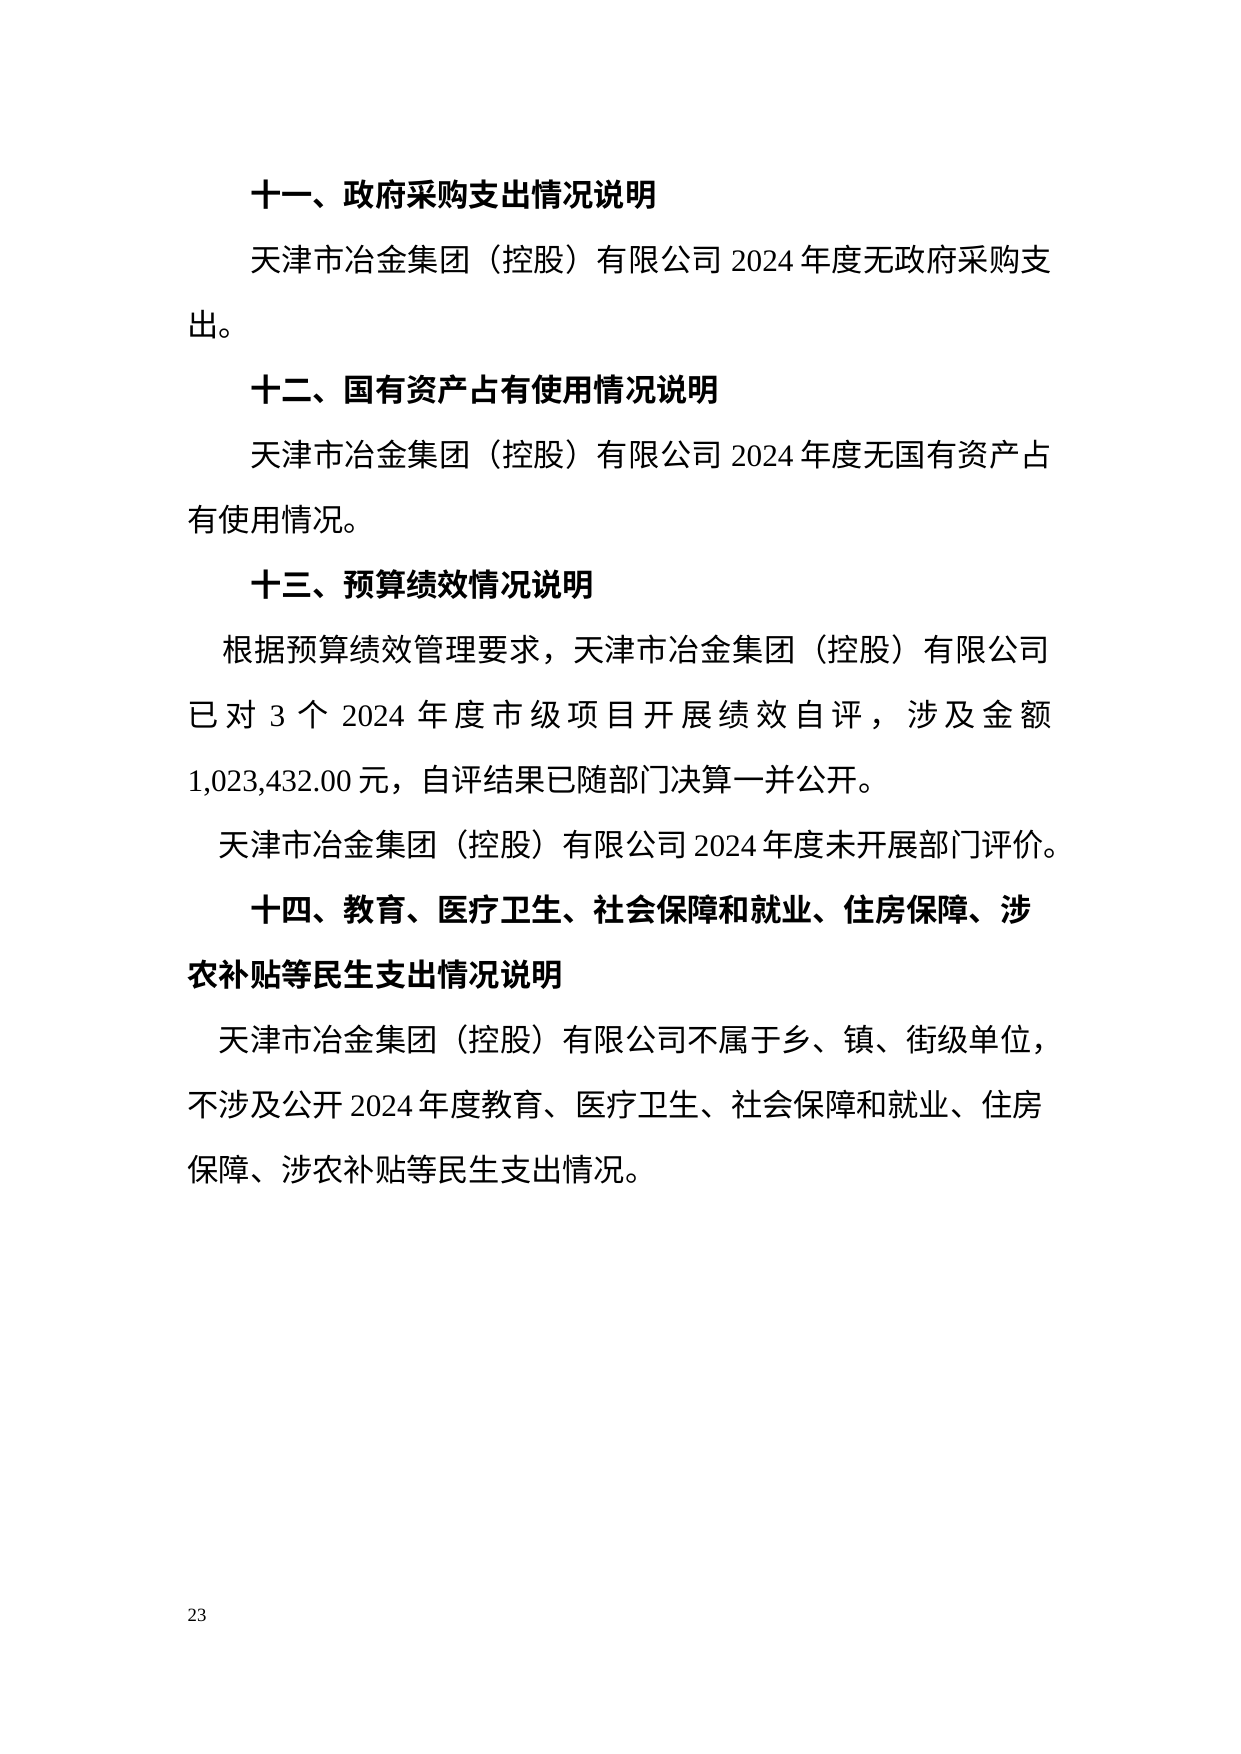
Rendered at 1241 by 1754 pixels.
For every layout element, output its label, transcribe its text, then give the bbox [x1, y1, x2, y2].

text 天津市冶金集团（控股）有限公司2024年度无政府采购支出。 [187, 225, 1053, 355]
text 根据预算绩效管理要求，天津市冶金集团（控股）有限公司已对3个2024年度市级项目开展绩效自评，涉及金额1,023,432.00元，自评结果已随部门决算一并公开。 [187, 615, 1053, 810]
text 天津市冶金集团（控股）有限公司2024年度未开展部门评价。 [187, 810, 1053, 875]
text 天津市冶金集团（控股）有限公司2024年度无国有资产占有使用情况。 [187, 420, 1053, 550]
subtitle 十四、教育、医疗卫生、社会保障和就业、住房保障、涉农补贴等民生支出情况说明 [187, 875, 1053, 1005]
subtitle 十三、预算绩效情况说明 [187, 550, 1053, 615]
text 天津市冶金集团（控股）有限公司不属于乡、镇、街级单位，不涉及公开2024年度教育、医疗卫生、社会保障和就业、住房保障、涉农补贴等民生支出情况。 [187, 1005, 1053, 1200]
subtitle 十二、国有资产占有使用情况说明 [187, 355, 1053, 420]
subtitle 十一、政府采购支出情况说明 [187, 160, 1053, 225]
